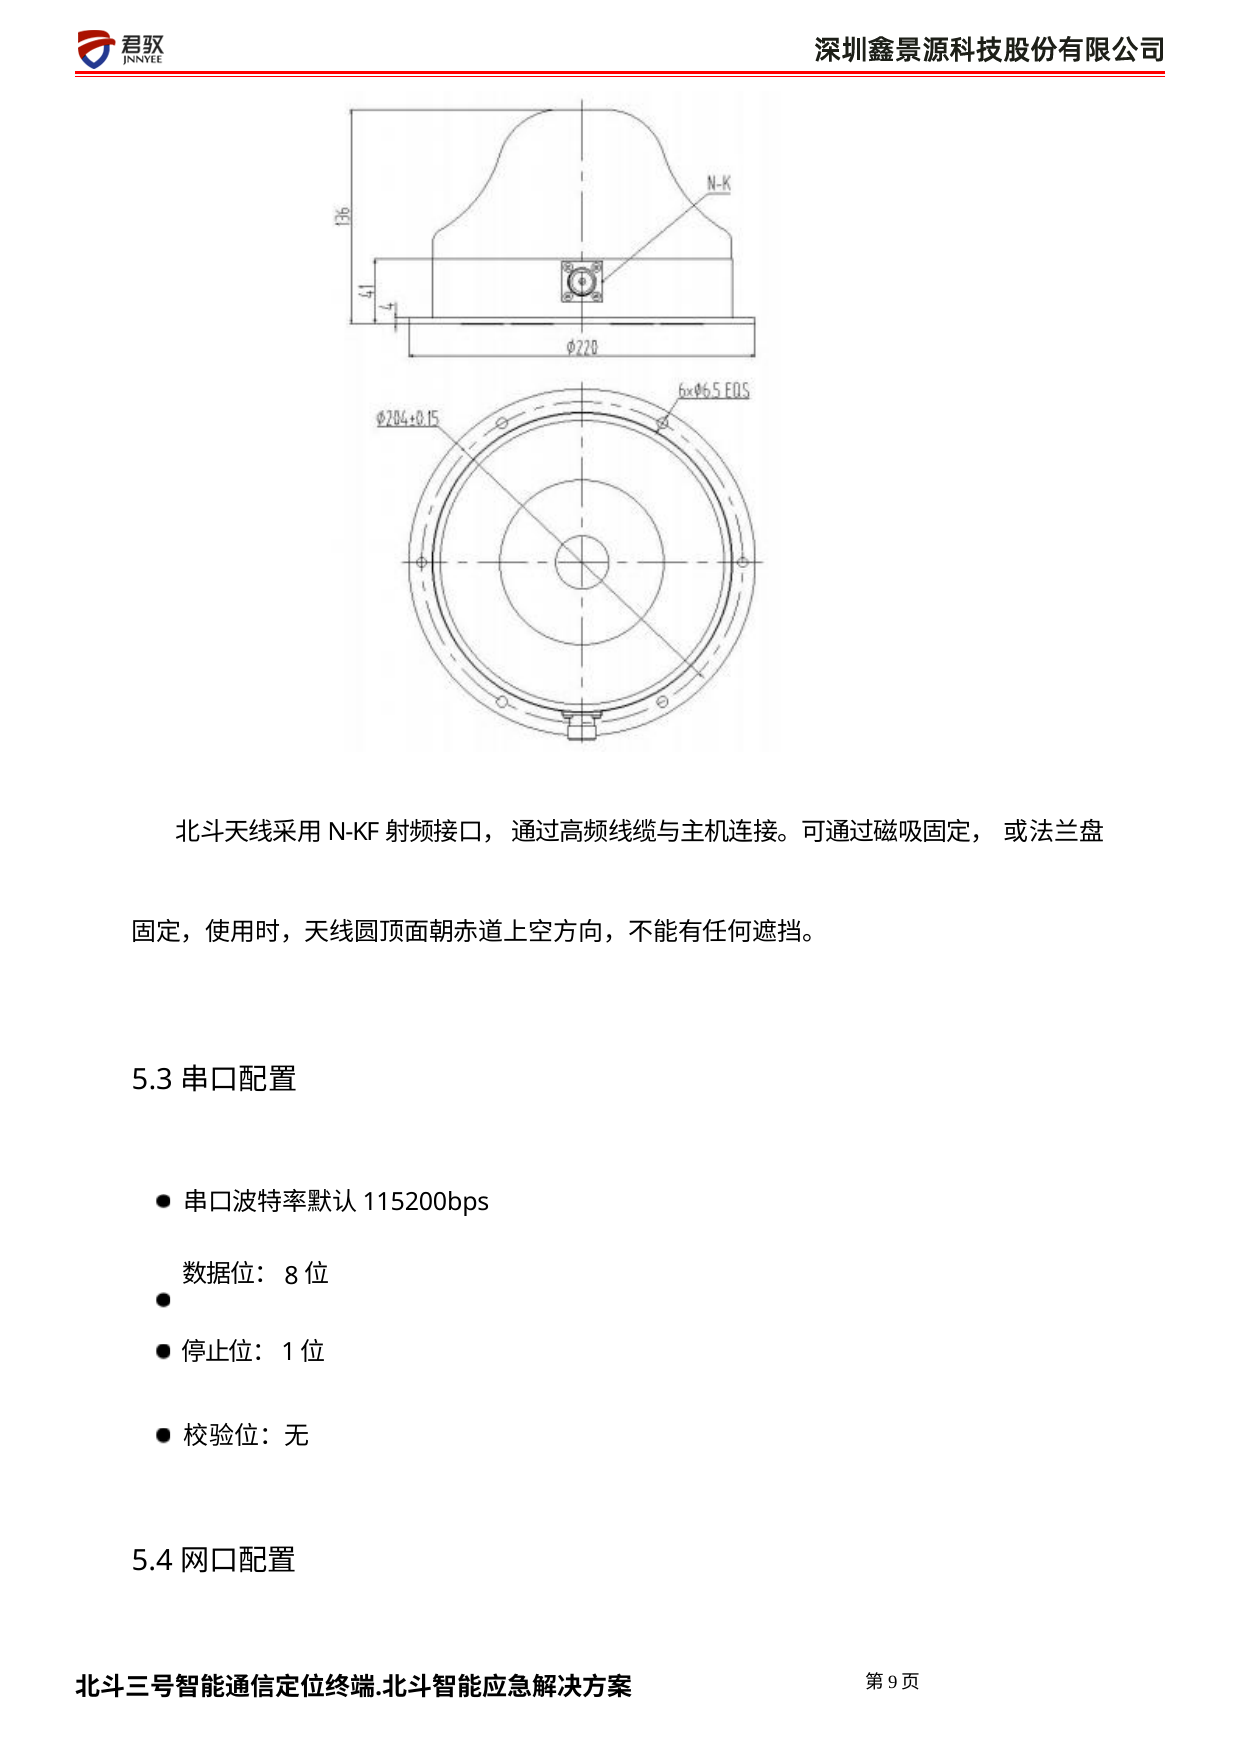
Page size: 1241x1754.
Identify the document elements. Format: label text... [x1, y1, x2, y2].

picture [155, 1344, 171, 1361]
picture [155, 1291, 171, 1309]
picture [75, 29, 1164, 69]
picture [155, 1428, 171, 1445]
text 数据位： 8 位 [156, 1252, 1165, 1317]
picture [320, 91, 804, 752]
text 5.3 串口配置 [131, 1044, 1165, 1109]
picture [155, 1194, 171, 1211]
text 停止位： 1 位 [156, 1317, 1165, 1382]
text 5.4 网口配置 [131, 1526, 1165, 1591]
text 校验位：无 [156, 1401, 1165, 1466]
text 串口波特率默认 115200bps [156, 1167, 1165, 1232]
text 北斗天线采用 N-KF 射频接口， 通过高频线缆与主机连接。可通过磁吸固定， 或法兰盘固定，使用时，天线圆顶面朝赤道上空方向，不能有任何遮挡。 [131, 797, 1105, 962]
